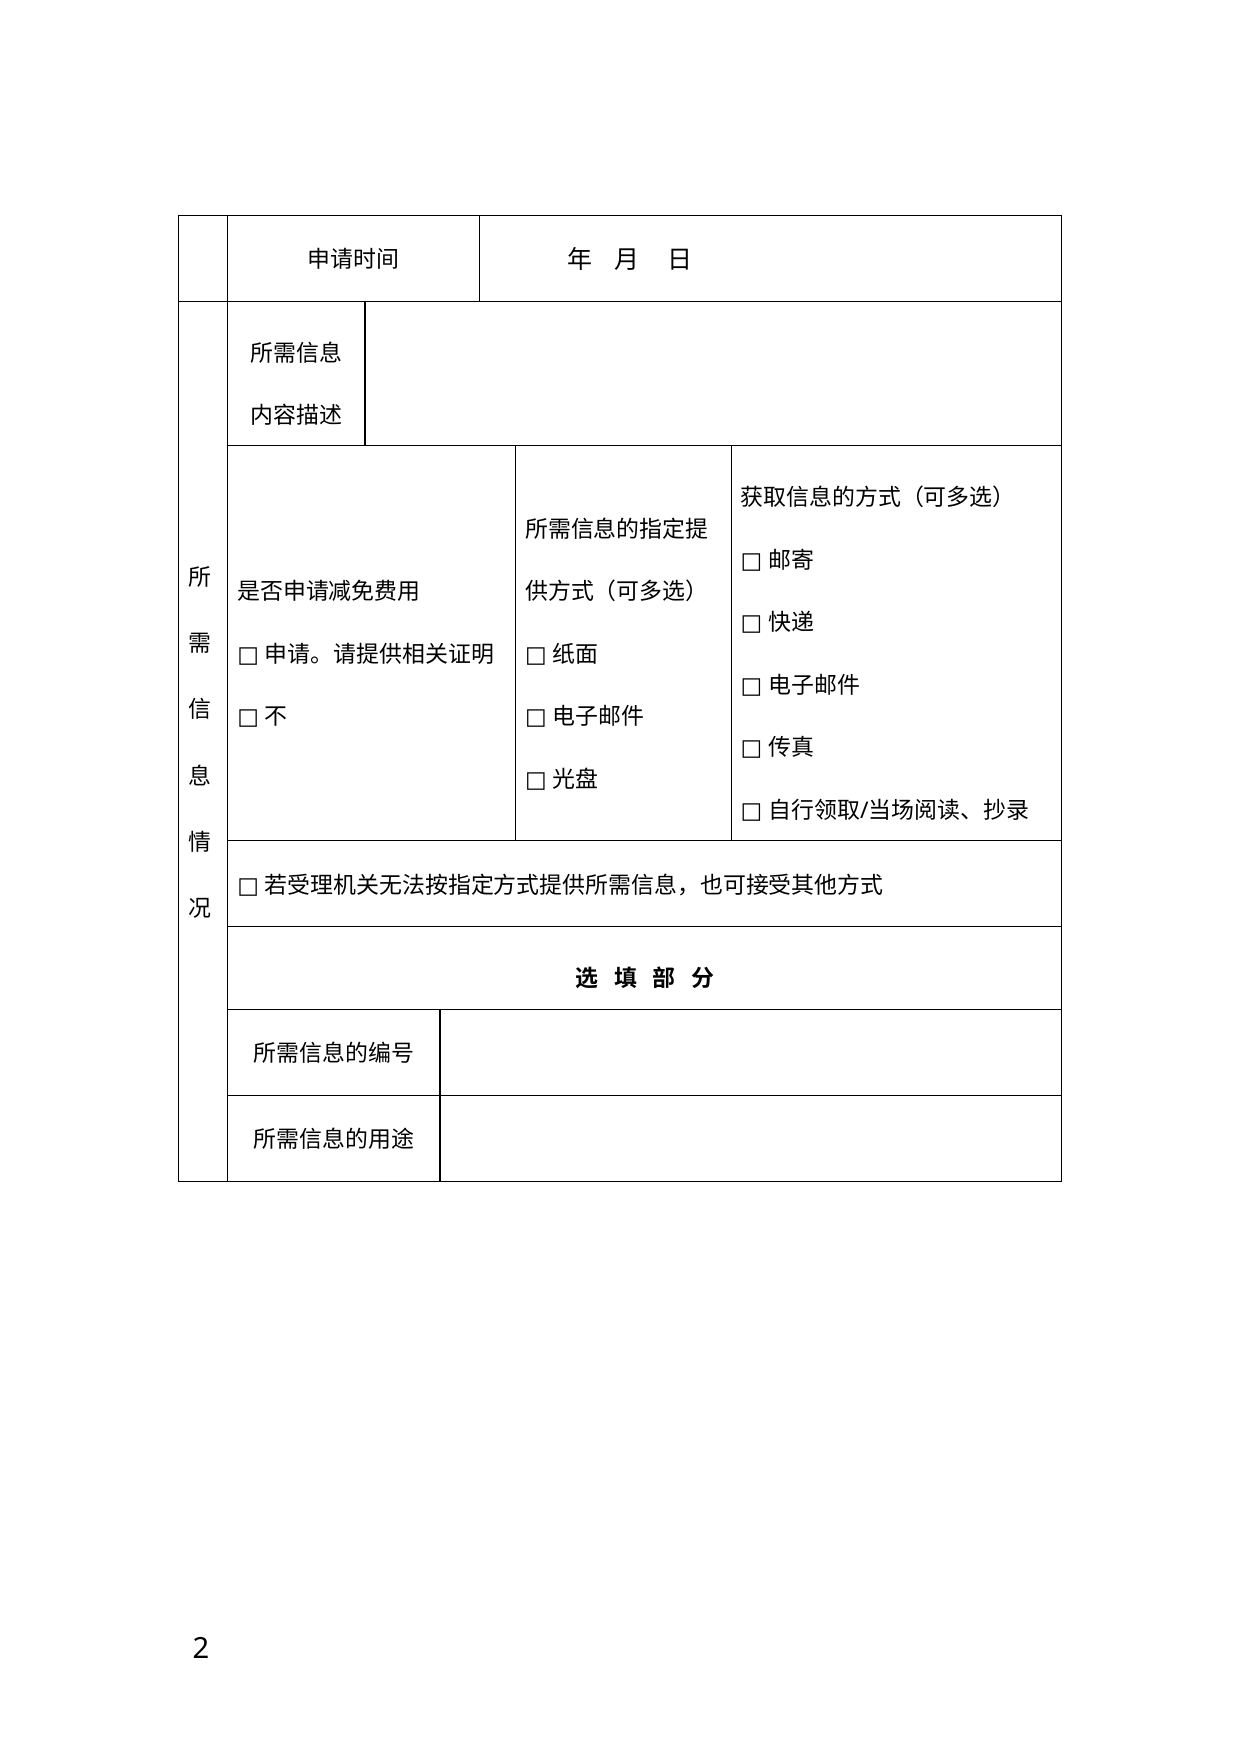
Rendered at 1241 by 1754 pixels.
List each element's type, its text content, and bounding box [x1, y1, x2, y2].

table_cell 申请时间 [228, 216, 479, 301]
table_cell [441, 1010, 1061, 1094]
table_cell 是否申请减免费用 □ 申请。请提供相关证明 □ 不 [228, 446, 515, 840]
table_cell 所需信息的编号 [228, 1010, 439, 1094]
table_cell 获取信息的方式（可多选） □ 邮寄 □ 快递 □ 电子邮件 □ 传真 □ 自行领取/当场阅读、抄录 [732, 446, 1061, 840]
table_cell 选 填 部 分 [228, 927, 1061, 1008]
table_cell 所需信息的用途 [228, 1096, 439, 1181]
table_cell □ 若受理机关无法按指定方式提供所需信息，也可接受其他方式 [228, 841, 1061, 926]
table_cell 所需信息的指定提供方式（可多选） □ 纸面 □ 电子邮件 □ 光盘 [516, 446, 731, 840]
table_cell 年 月 日 [480, 216, 1061, 301]
table_cell [366, 302, 1061, 445]
table_cell 所需信息 内容描述 [228, 302, 364, 445]
table_cell [441, 1096, 1061, 1181]
table_cell 所需信息情况 [179, 302, 227, 1181]
